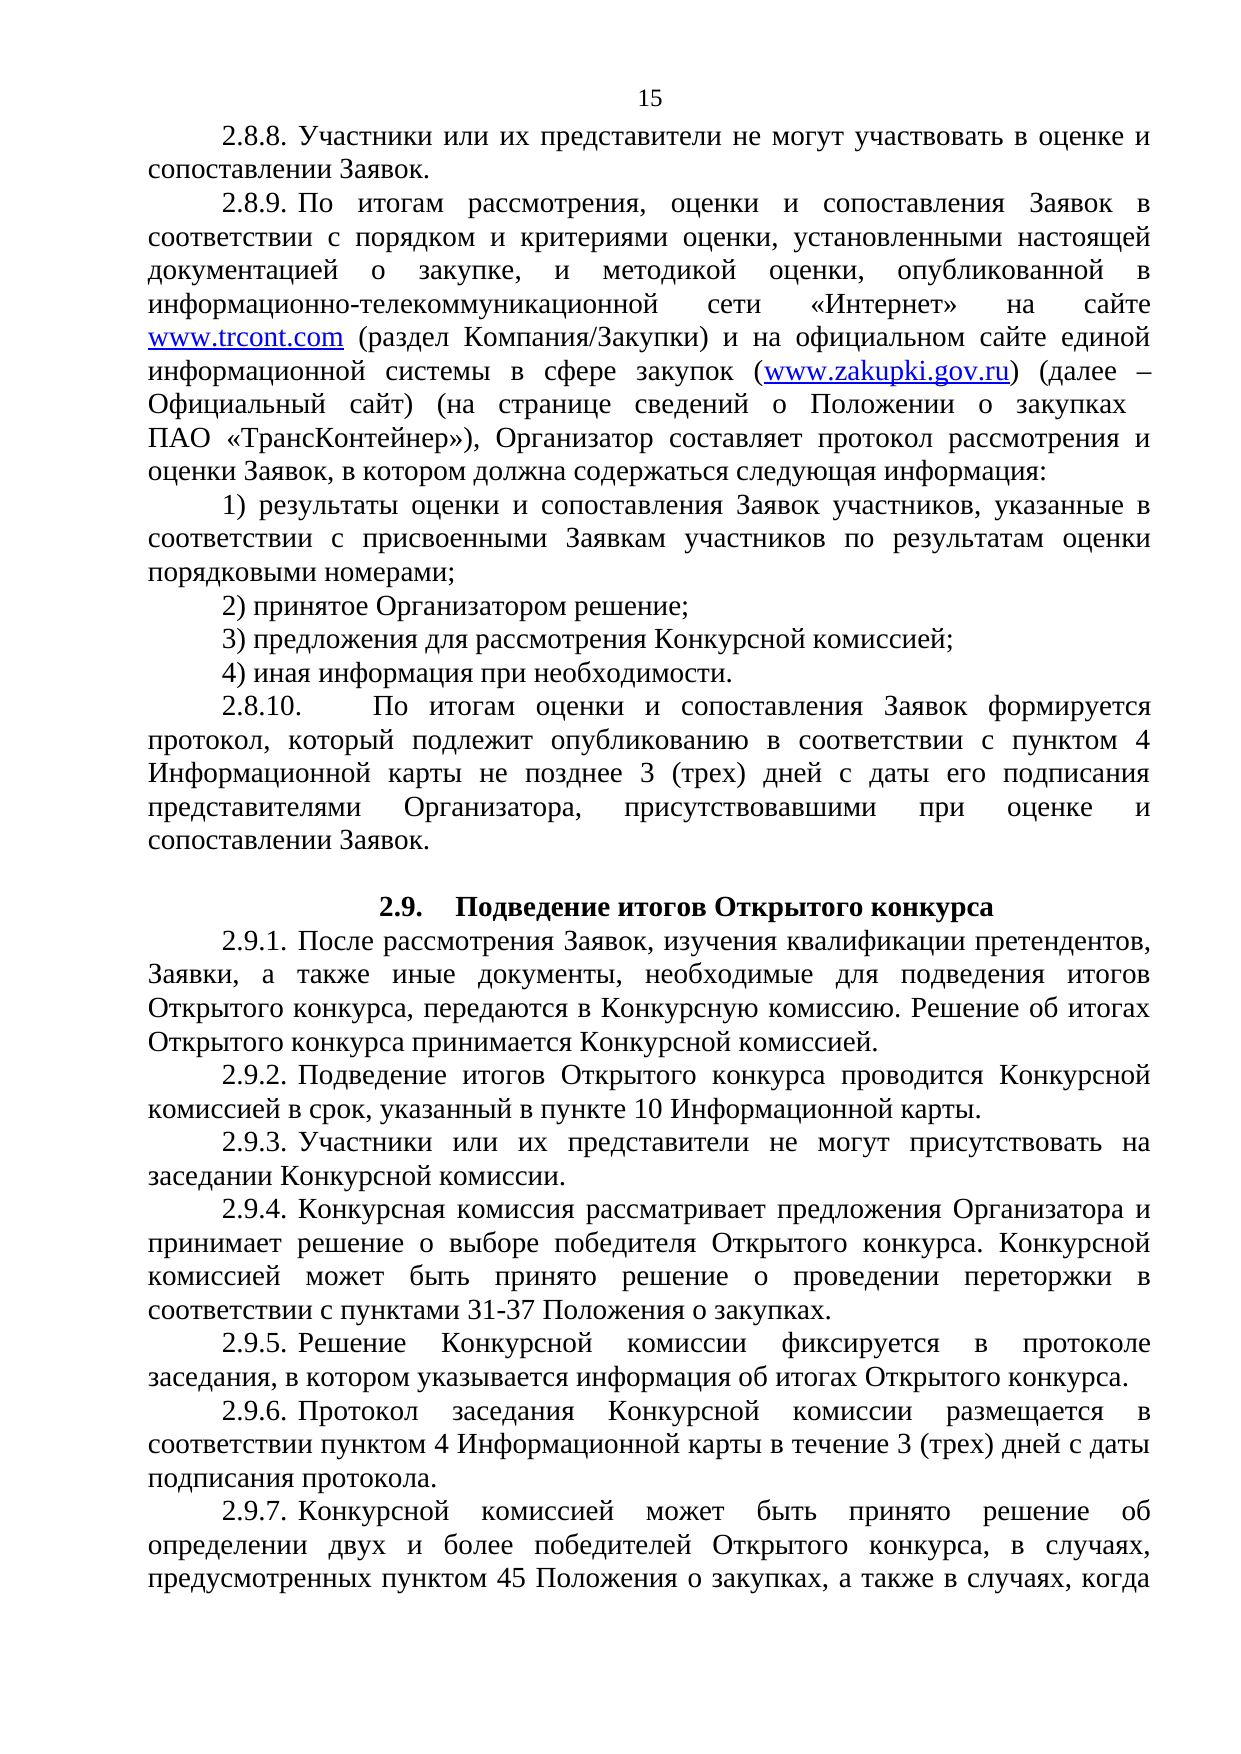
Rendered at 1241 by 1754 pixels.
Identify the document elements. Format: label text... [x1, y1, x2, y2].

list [148, 1493, 1152, 1594]
list Участники или их представители не могут участвовать в оценке и сопоставлении Заявок. [148, 118, 1152, 185]
text 2) принятое Организатором решение; [148, 588, 1152, 621]
text 4) иная информация при необходимости. [148, 655, 1152, 688]
list Протокол заседания Конкурсной комиссии размещается в соответствии пунктом 4 Информационной карты в течение 3 (трех) дней с даты подписания протокола. [148, 1393, 1152, 1493]
list После рассмотрения Заявок, изучения квалификации претендентов, Заявки, а также иные документы, необходимые для подведения итогов Открытого конкурса, передаются в Конкурсную комиссию. Решение об итогах Открытого конкурса принимается Конкурсной комиссией. [148, 923, 1152, 1057]
list По итогам оценки и сопоставления Заявок формируется протокол, который подлежит опубликованию в соответствии с пунктом 4 Информационной карты не позднее 3 (трех) дней с даты его подписания представителями Организатора, присутствовавшими при оценке и сопоставлении Заявок. [148, 688, 1152, 856]
list Участники или их представители не могут присутствовать на заседании Конкурсной комиссии. [148, 1124, 1152, 1191]
list Подведение итогов Открытого конкурса проводится Конкурсной комиссией в срок, указанный в пункте 10 Информационной карты. [148, 1057, 1152, 1124]
text 1) результаты оценки и сопоставления Заявок участников, указанные в соответствии с присвоенными Заявкам участников по результатам оценки порядковыми номерами; [148, 487, 1152, 588]
subtitle Подведение итогов Открытого конкурса [148, 889, 1152, 923]
list Решение Конкурсной комиссии фиксируется в протоколе заседания, в котором указывается информация об итогах Открытого конкурса. [148, 1326, 1152, 1393]
text 3) предложения для рассмотрения Конкурсной комиссией; [148, 621, 1152, 655]
list По итогам рассмотрения, оценки и сопоставления Заявок в соответствии с порядком и критериями оценки, установленными настоящей документацией о закупке, и методикой оценки, опубликованной в информационно-телекоммуникационной сети «Интернет» на сайте www.trcont.com (раздел Компания/Закупки) и на официальном сайте единой информационной системы в сфере закупок (www.zakupki.gov.ru) (далее – Официальный сайт) (на странице сведений о Положении о закупках ПАО «ТрансКонтейнер»), Организатор составляет протокол рассмотрения и оценки Заявок, в котором должна содержаться следующая информация: [148, 185, 1152, 487]
list Конкурсная комиссия рассматривает предложения Организатора и принимает решение о выборе победителя Открытого конкурса. Конкурсной комиссией может быть принято решение о проведении переторжки в соответствии с пунктами 31-37 Положения о закупках. [148, 1191, 1152, 1326]
